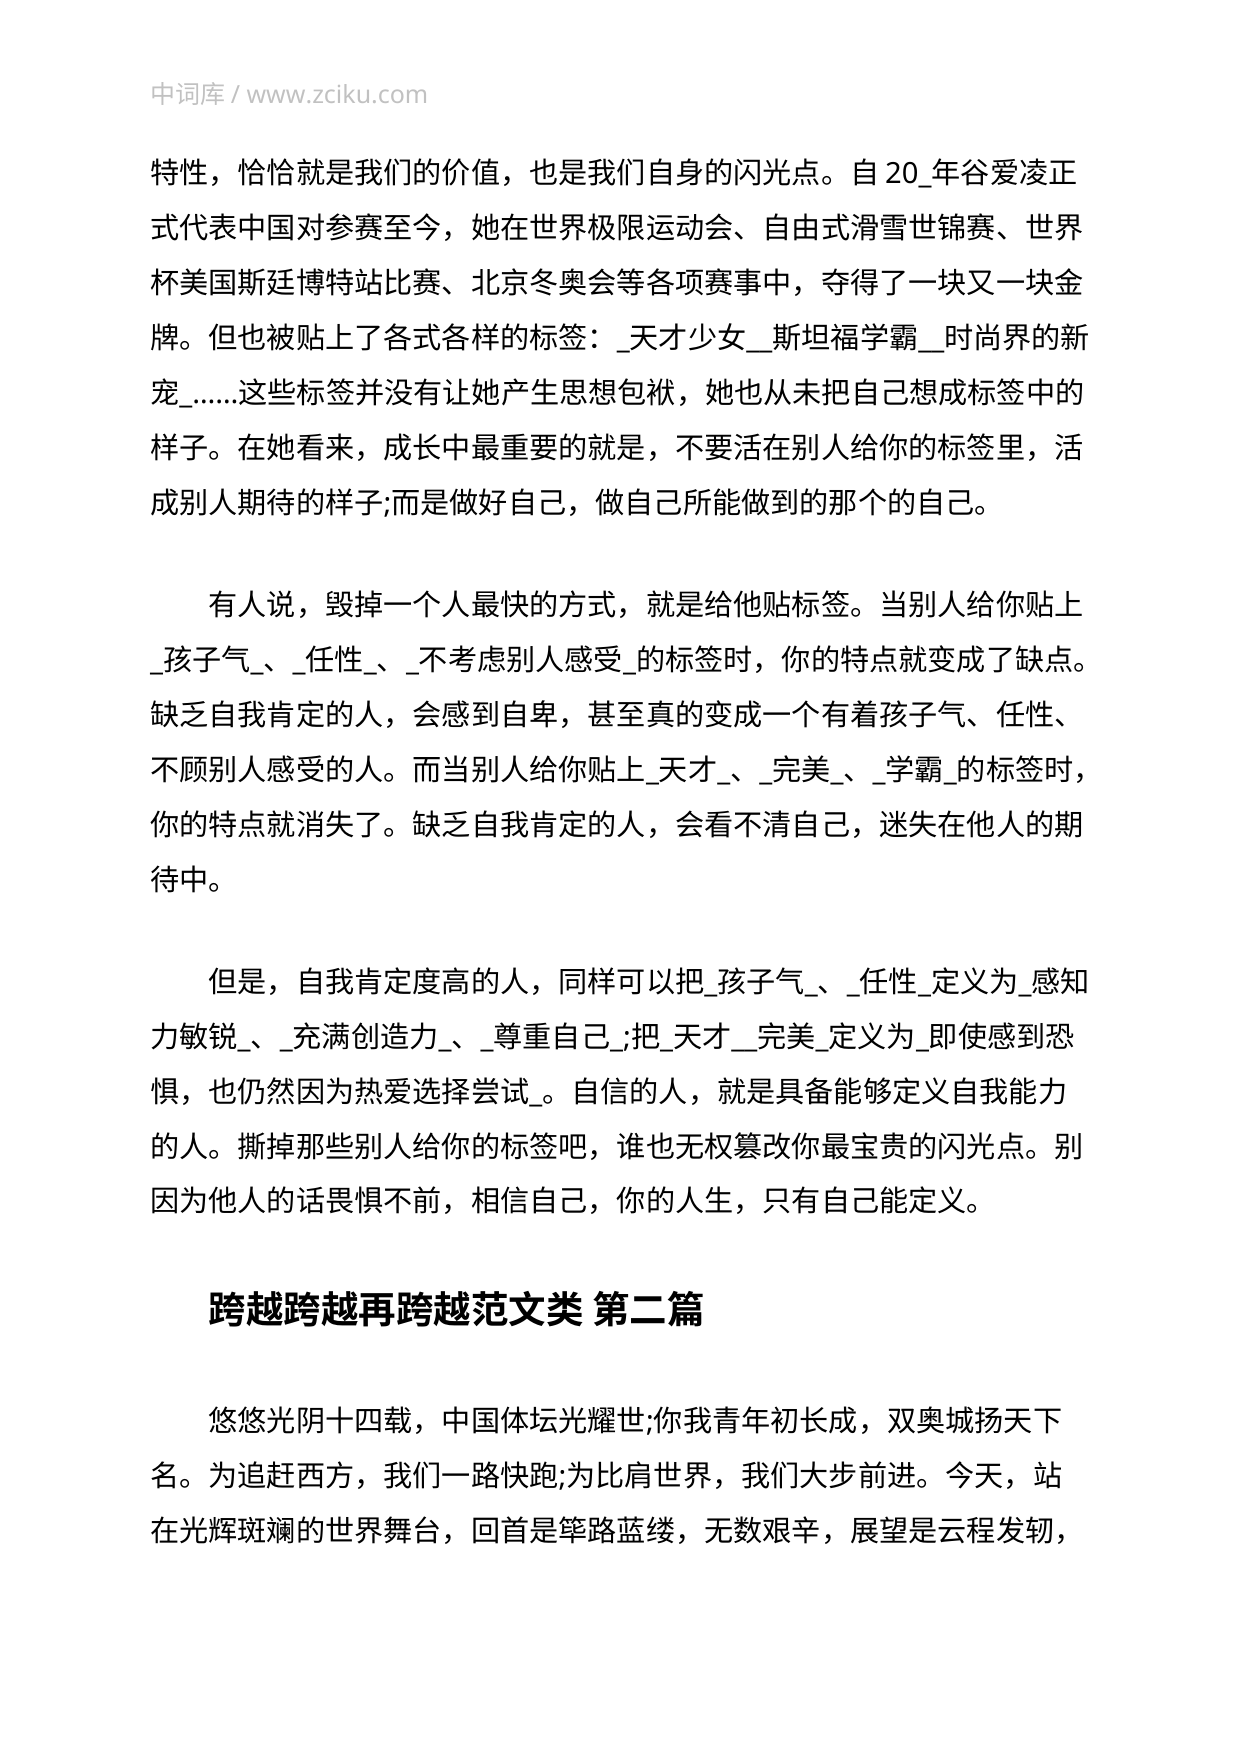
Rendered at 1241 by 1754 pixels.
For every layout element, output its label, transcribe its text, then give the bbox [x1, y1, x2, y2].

text 但是，自我肯定度高的人，同样可以把_孩子气_、_任性_定义为_感知力敏锐_、_充满创造力_、_尊重自己_;把_天才__完美_定义为_即使感到恐惧，也仍然因为热爱选择尝试_。自信的人，就是具备能够定义自我能力的人。撕掉那些别人给你的标签吧，谁也无权篡改你最宝贵的闪光点。别因为他人的话畏惧不前，相信自己，你的人生，只有自己能定义。 [150, 958, 1090, 1220]
text 跨越跨越再跨越范文类 第二篇 [150, 1280, 1090, 1334]
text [150, 150, 1090, 522]
text 有人说，毁掉一个人最快的方式，就是给他贴标签。当别人给你贴上_孩子气_、_任性_、_不考虑别人感受_的标签时，你的特点就变成了缺点。缺乏自我肯定的人，会感到自卑，甚至真的变成一个有着孩子气、任性、不顾别人感受的人。而当别人给你贴上_天才_、_完美_、_学霸_的标签时，你的特点就消失了。缺乏自我肯定的人，会看不清自己，迷失在他人的期待中。 [150, 582, 1090, 899]
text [150, 1397, 1090, 1549]
